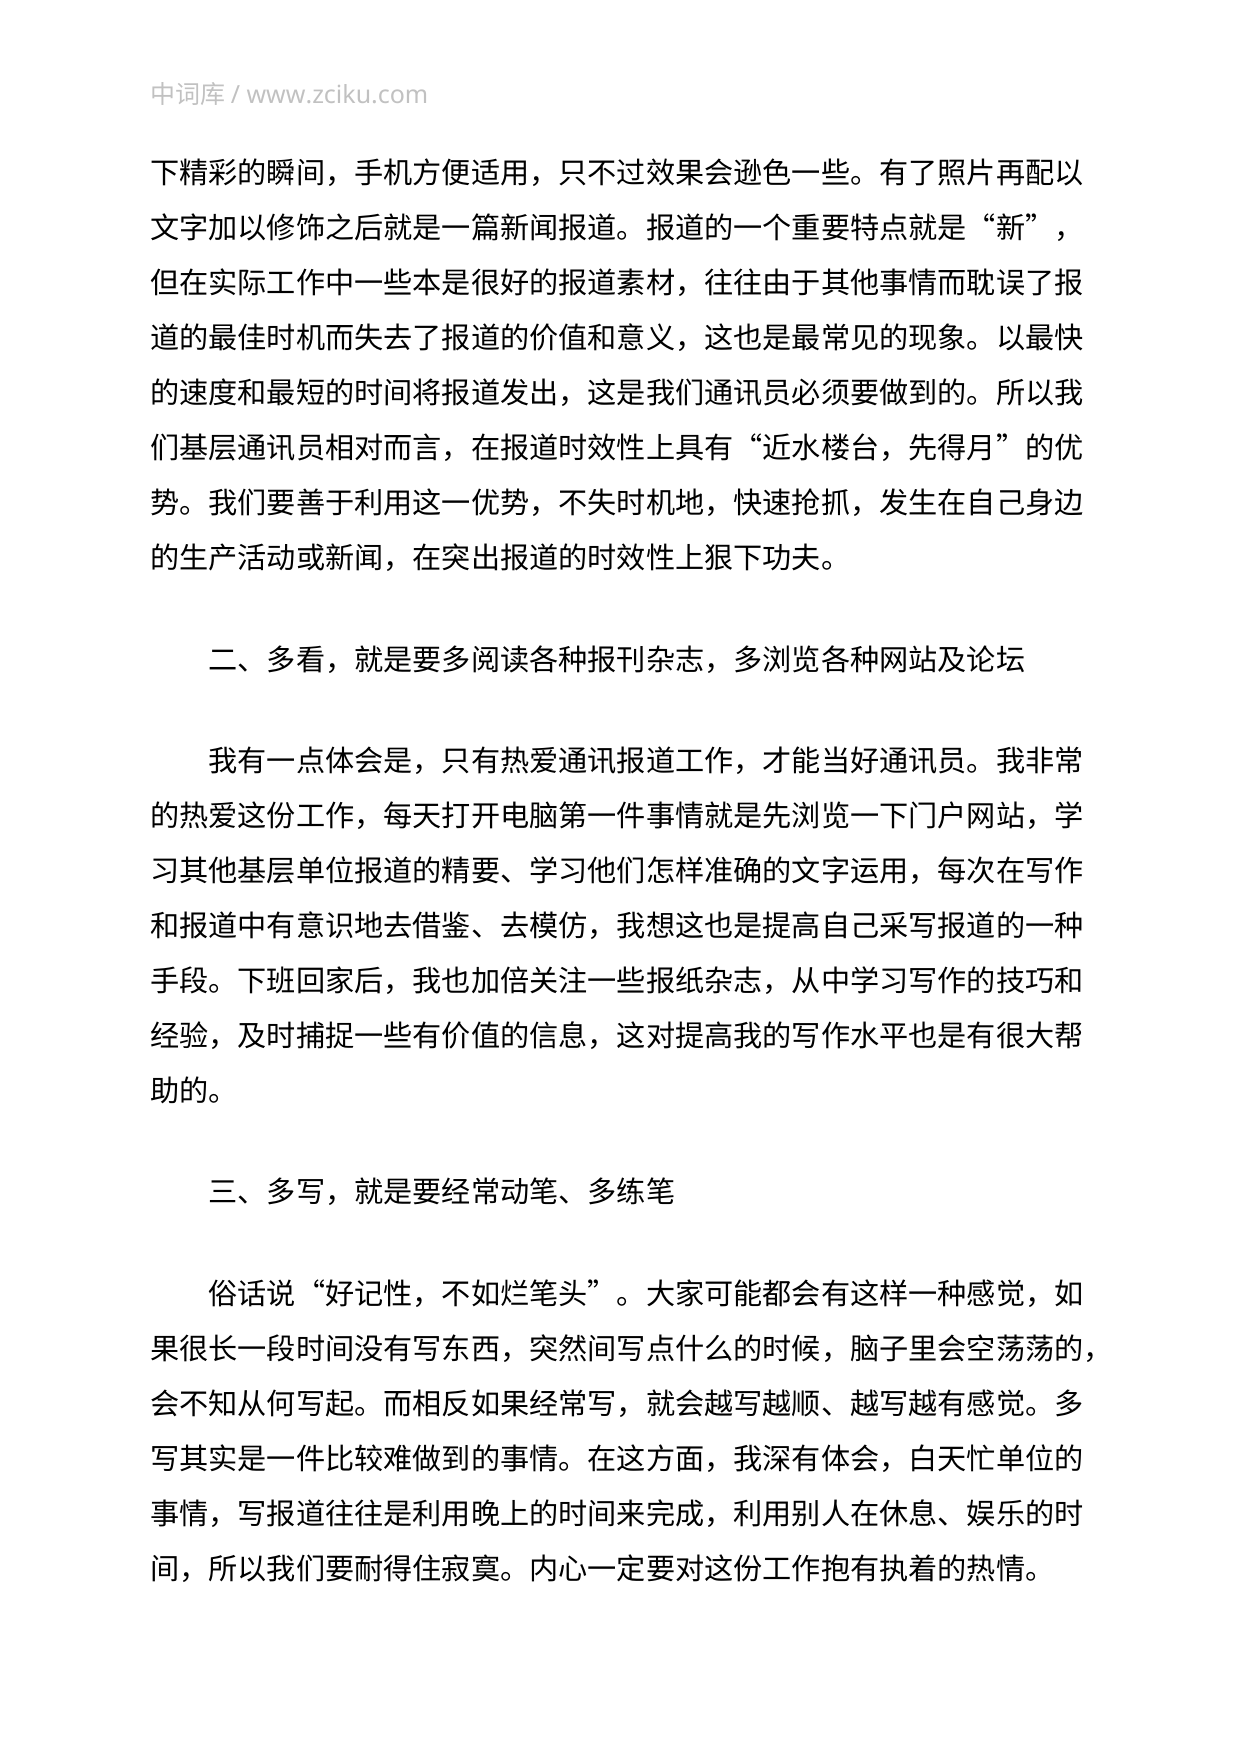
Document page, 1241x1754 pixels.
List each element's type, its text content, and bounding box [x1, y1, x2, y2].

text 二、多看，就是要多阅读各种报刊杂志，多浏览各种网站及论坛 [150, 636, 1090, 678]
text 我有一点体会是，只有热爱通讯报道工作，才能当好通讯员。我非常的热爱这份工作，每天打开电脑第一件事情就是先浏览一下门户网站，学习其他基层单位报道的精要、学习他们怎样准确的文字运用，每次在写作和报道中有意识地去借鉴、去模仿，我想这也是提高自己采写报道的一种手段。下班回家后，我也加倍关注一些报纸杂志，从中学习写作的技巧和经验，及时捕捉一些有价值的信息，这对提高我的写作水平也是有很大帮助的。 [150, 738, 1090, 1109]
text 俗话说“好记性，不如烂笔头”。大家可能都会有这样一种感觉，如果很长一段时间没有写东西，突然间写点什么的时候，脑子里会空荡荡的，会不知从何写起。而相反如果经常写，就会越写越顺、越写越有感觉。多写其实是一件比较难做到的事情。在这方面，我深有体会，白天忙单位的事情，写报道往往是利用晚上的时间来完成，利用别人在休息、娱乐的时间，所以我们要耐得住寂寞。内心一定要对这份工作抱有执着的热情。 [150, 1271, 1090, 1587]
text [150, 150, 1090, 577]
text 三、多写，就是要经常动笔、多练笔 [150, 1169, 1090, 1211]
